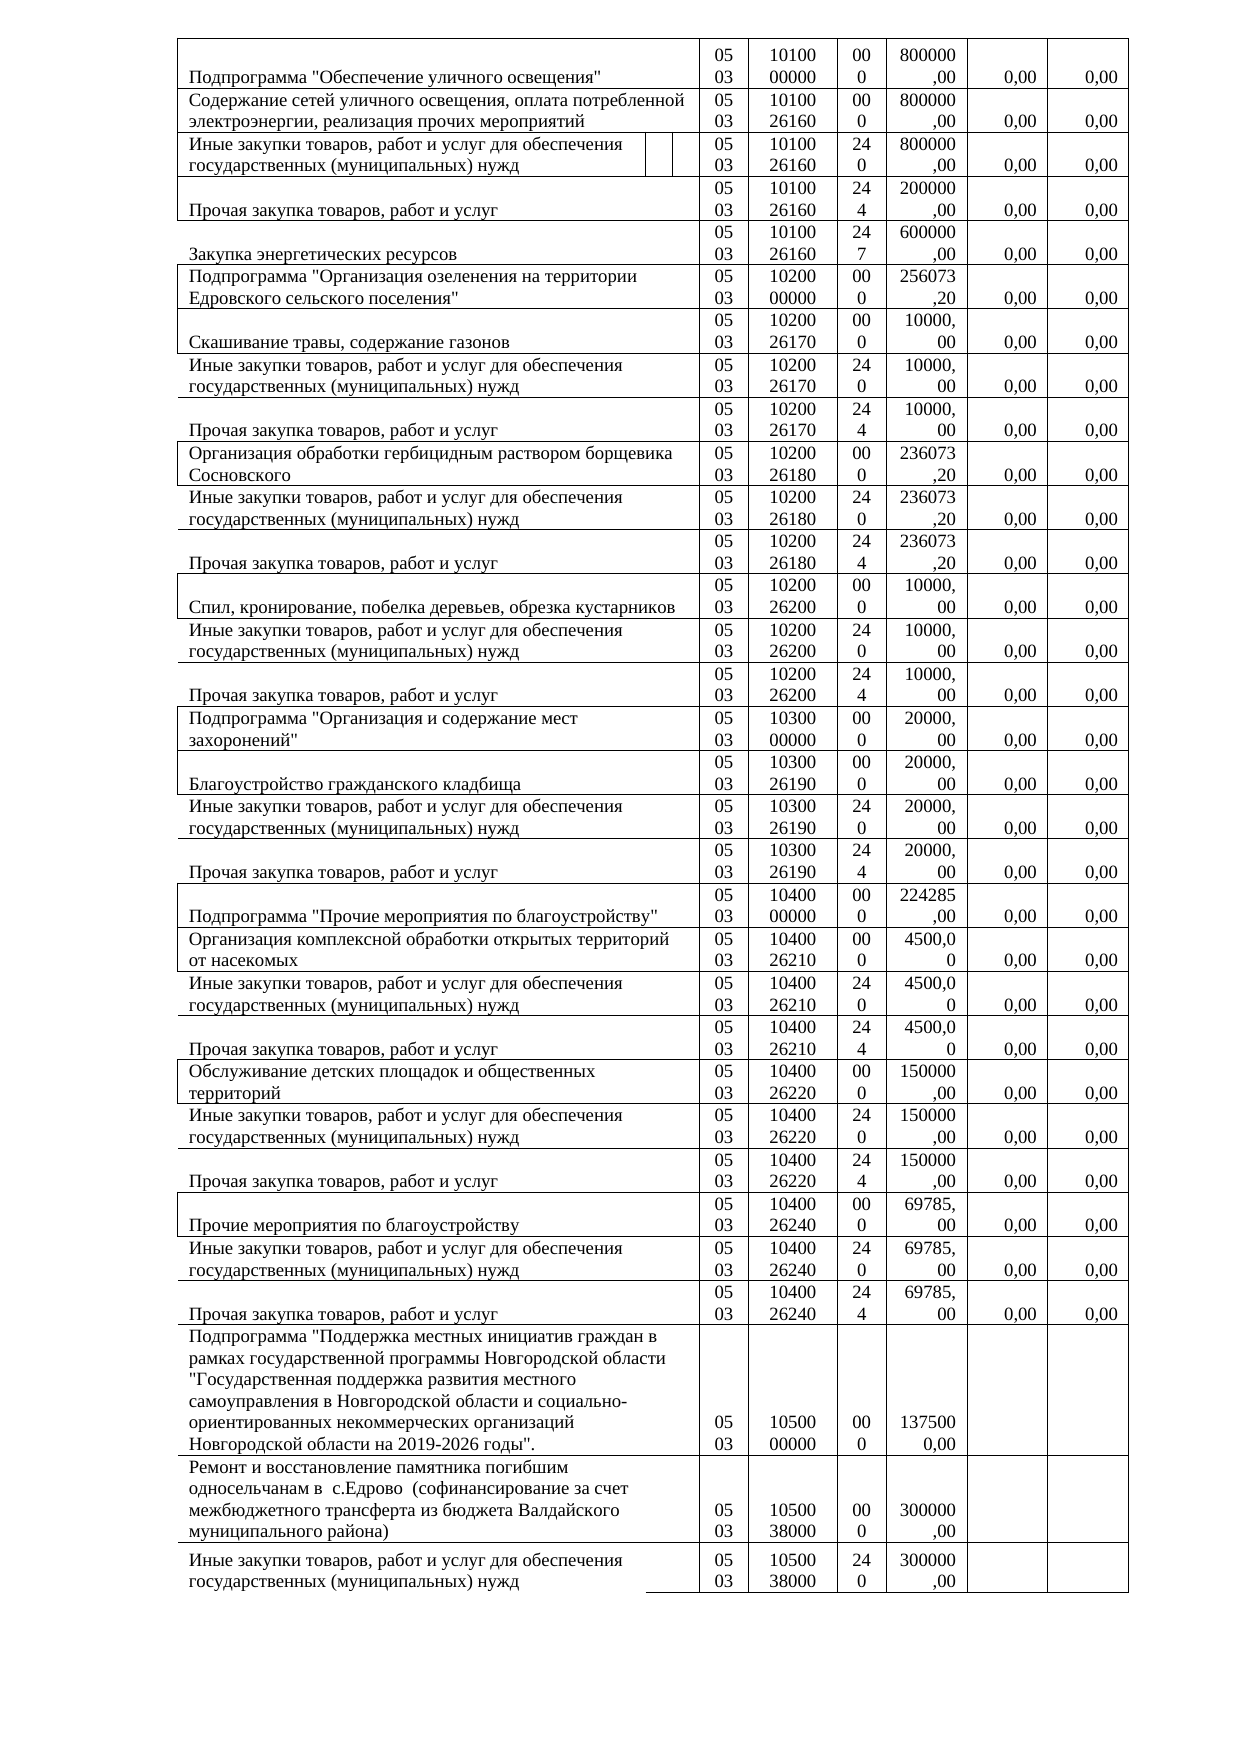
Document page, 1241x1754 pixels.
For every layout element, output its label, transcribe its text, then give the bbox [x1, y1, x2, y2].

table_cell [1129, 1455, 1152, 1542]
table_cell 000 [838, 39, 886, 87]
table_cell 0,00 [1048, 1193, 1128, 1236]
table_cell Иные закупки товаров, работ и услуг для обеспечения государственных (муниципальных) нужд [178, 133, 645, 176]
table_cell 0,00 [1048, 574, 1128, 617]
table_cell 256073,20 [887, 265, 967, 308]
table_cell Закупка энергетических ресурсов [177, 221, 699, 264]
table_cell 10200 26180 [749, 442, 837, 485]
table_cell 10300 26190 [749, 839, 837, 882]
table_cell [1129, 618, 1152, 662]
table_cell 10200 26170 [749, 309, 837, 352]
table_cell 0,00 [968, 574, 1047, 617]
table_cell [1129, 176, 1152, 220]
table_cell 236073,20 [887, 442, 967, 485]
table_cell Содержание сетей уличного освещения, оплата потребленной электроэнергии, реализация прочих мероприятий [178, 89, 699, 132]
table_cell 20000,00 [887, 751, 967, 794]
table_cell Прочие мероприятия по благоустройству [178, 1193, 699, 1236]
table_cell Иные закупки товаров, работ и услуг для обеспечения государственных (муниципальных) нужд [177, 486, 646, 529]
table_cell 0,00 [1048, 309, 1128, 352]
table_cell Подпрограмма "Прочие мероприятия по благоустройству" [178, 884, 699, 927]
table_cell 240 [838, 795, 886, 838]
table_cell 0,00 [1048, 221, 1128, 264]
table_cell 0503 [700, 265, 748, 308]
table_cell Иные закупки товаров, работ и услуг для обеспечения государственных (муниципальных) нужд [177, 619, 646, 662]
table_cell 0503 [700, 39, 748, 87]
table_cell 0,00 [968, 839, 1047, 882]
table_cell 0,00 [968, 39, 1047, 87]
table_cell 10200 26170 [749, 354, 837, 397]
table_cell [646, 354, 672, 397]
table_cell 236073,20 [887, 486, 967, 529]
table_cell [1048, 1325, 1128, 1454]
table_cell 236073,20 [887, 530, 967, 573]
table_cell 0503 [700, 751, 748, 794]
table_cell Прочая закупка товаров, работ и услуг [177, 1280, 699, 1324]
table_cell 0,00 [1048, 398, 1128, 441]
table_cell Иные закупки товаров, работ и услуг для обеспечения государственных (муниципальных) нужд [177, 1237, 646, 1280]
table_cell [646, 1237, 672, 1280]
table_cell 240 [838, 1543, 886, 1592]
table_cell [968, 1543, 1047, 1592]
table_cell Иные закупки товаров, работ и услуг для обеспечения государственных (муниципальных) нужд [177, 354, 646, 397]
table_cell 10400 26220 [749, 1104, 837, 1147]
table_cell 0,00 [1048, 39, 1128, 87]
table_cell 0,00 [1048, 265, 1128, 308]
table_cell 240 [838, 486, 886, 529]
table_cell 10200 26180 [749, 530, 837, 573]
table_cell [1129, 927, 1152, 971]
table_cell 240 [838, 619, 886, 662]
table_cell 0503 [700, 177, 748, 220]
table_cell Иные закупки товаров, работ и услуг для обеспечения государственных (муниципальных) нужд [177, 1104, 646, 1147]
table_cell 0503 [700, 309, 748, 352]
table_cell 0,00 [968, 1193, 1047, 1236]
table_cell [968, 1456, 1047, 1542]
table_cell 10000,00 [887, 354, 967, 397]
table_cell 10100 26160 [749, 89, 837, 132]
table_cell 0503 [700, 1237, 748, 1280]
table_cell [673, 486, 699, 529]
table_cell [673, 795, 699, 838]
table_cell 0503 [700, 574, 748, 617]
table_cell 10000,00 [887, 398, 967, 441]
table_cell [1129, 750, 1152, 794]
table_cell 0,00 [968, 442, 1047, 485]
table_cell 10300 00000 [749, 707, 837, 750]
table_cell 0503 [700, 1325, 748, 1454]
table_cell 20000,00 [887, 707, 967, 750]
table_cell 0,00 [1048, 839, 1128, 882]
table_cell [1129, 1192, 1152, 1236]
table_cell 0,00 [968, 486, 1047, 529]
table_cell Прочая закупка товаров, работ и услуг [177, 397, 699, 441]
table_cell 0503 [700, 1193, 748, 1236]
table_cell 0,00 [968, 89, 1047, 132]
table_cell 0,00 [968, 928, 1047, 971]
table_cell [646, 1543, 672, 1592]
table_cell 0503 [700, 221, 748, 264]
table_cell [1129, 1324, 1152, 1454]
table_cell 0,00 [1048, 707, 1128, 750]
table_cell 244 [838, 663, 886, 706]
table_cell [646, 619, 672, 662]
table_cell 0,00 [968, 707, 1047, 750]
table_cell 240 [838, 1237, 886, 1280]
table_cell 0503 [700, 1456, 748, 1542]
table_cell 000 [838, 884, 886, 927]
table_cell 000 [838, 309, 886, 352]
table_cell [177, 1542, 646, 1592]
table_cell 10400 26240 [749, 1193, 837, 1236]
table_cell [673, 1237, 699, 1280]
table_cell 0503 [700, 972, 748, 1015]
table_cell 0,00 [1048, 133, 1128, 176]
table_cell Прочая закупка товаров, работ и услуг [177, 1015, 699, 1059]
table_cell 0,00 [1048, 1149, 1128, 1192]
table_cell Организация комплексной обработки открытых территорий от насекомых [178, 928, 699, 971]
table_cell 0,00 [968, 1149, 1047, 1192]
table_cell 0,00 [1048, 972, 1128, 1015]
table_cell 10200 26200 [749, 663, 837, 706]
table_cell 10400 26220 [749, 1149, 837, 1192]
table_cell 224285,00 [887, 884, 967, 927]
table_cell 300000,00 [887, 1456, 967, 1542]
table_cell 10100 00000 [749, 39, 837, 87]
table_cell 0,00 [968, 398, 1047, 441]
table_cell 244 [838, 530, 886, 573]
table_cell Иные закупки товаров, работ и услуг для обеспечения государственных (муниципальных) нужд [177, 972, 646, 1015]
table_cell 10100 26160 [749, 221, 837, 264]
table_cell 0,00 [968, 1104, 1047, 1147]
table_cell 0,00 [968, 972, 1047, 1015]
table_cell 0,00 [1048, 1281, 1128, 1324]
table_cell [646, 133, 672, 176]
table_cell [1129, 132, 1152, 176]
table_cell 0,00 [1048, 795, 1128, 838]
table_cell 0,00 [1048, 89, 1128, 132]
table_cell 0503 [700, 486, 748, 529]
table_cell 10400 26220 [749, 1060, 837, 1103]
table_cell 10200 26170 [749, 398, 837, 441]
table_cell 600000,00 [887, 221, 967, 264]
table_cell 1375000,00 [887, 1325, 967, 1454]
table_cell 0,00 [1048, 1237, 1128, 1280]
table_cell 000 [838, 1060, 886, 1103]
table_cell [1129, 883, 1152, 927]
table_cell 0503 [700, 89, 748, 132]
table_cell 10400 26240 [749, 1237, 837, 1280]
table_cell [1129, 1059, 1152, 1103]
table_cell 0,00 [968, 530, 1047, 573]
table_cell 200000,00 [887, 177, 967, 220]
table_cell 000 [838, 707, 886, 750]
table_cell 0503 [700, 884, 748, 927]
table_cell [673, 972, 699, 1015]
table_cell 0,00 [968, 884, 1047, 927]
table_cell 4500,00 [887, 928, 967, 971]
table_cell Подпрограмма "Обеспечение уличного освещения" [178, 39, 699, 87]
table_cell 000 [838, 751, 886, 794]
table_cell 0,00 [968, 265, 1047, 308]
table_cell 0,00 [968, 354, 1047, 397]
table_cell [673, 619, 699, 662]
table_cell 247 [838, 221, 886, 264]
table_cell Прочая закупка товаров, работ и услуг [177, 662, 699, 706]
table_cell 0,00 [1048, 486, 1128, 529]
table_cell 0503 [700, 354, 748, 397]
table_cell 0,00 [968, 795, 1047, 838]
table_cell 0503 [700, 442, 748, 485]
table_cell [673, 1543, 699, 1592]
table_cell 10300 26190 [749, 795, 837, 838]
table_cell 000 [838, 1325, 886, 1454]
table_cell [1129, 573, 1152, 617]
table_cell [1129, 794, 1152, 838]
table_cell 0,00 [1048, 884, 1128, 927]
table_cell 10400 26210 [749, 928, 837, 971]
table_cell Ремонт и восстановление памятника погибшим односельчанам в с.Едрово (софинансирование за счет межбюджетного трансферта из бюджета Валдайского муниципального района) [177, 1455, 699, 1542]
table_cell 0503 [700, 530, 748, 573]
table_cell 10500 38000 [749, 1456, 837, 1542]
table_cell 150000,00 [887, 1104, 967, 1147]
table_cell 800000,00 [887, 39, 967, 87]
table_cell 240 [838, 133, 886, 176]
table_cell 4500,00 [887, 972, 967, 1015]
table_cell 10400 00000 [749, 884, 837, 927]
table_cell 0503 [700, 1104, 748, 1147]
table_cell 800000,00 [887, 89, 967, 132]
table_cell Прочая закупка товаров, работ и услуг [178, 177, 699, 220]
table_cell [1129, 1148, 1152, 1192]
table_cell 0,00 [968, 1016, 1047, 1059]
table_cell [1129, 1236, 1152, 1280]
table_cell [646, 972, 672, 1015]
table_cell 000 [838, 574, 886, 617]
table_cell 0503 [700, 928, 748, 971]
table_cell 244 [838, 398, 886, 441]
table_cell 10500 38000 [749, 1543, 837, 1592]
table_cell 10000,00 [887, 309, 967, 352]
table_cell 000 [838, 1193, 886, 1236]
table_cell 10200 26180 [749, 486, 837, 529]
table_cell [1129, 88, 1152, 132]
table_cell 0503 [700, 398, 748, 441]
table_cell Скашивание травы, содержание газонов [178, 309, 699, 352]
table_cell [1129, 38, 1152, 87]
table_cell 10000,00 [887, 574, 967, 617]
table_cell 0503 [700, 1281, 748, 1324]
table_cell 0,00 [1048, 1060, 1128, 1103]
table_cell [1129, 264, 1152, 308]
table_cell 0,00 [968, 1281, 1047, 1324]
table_cell 800000,00 [887, 133, 967, 176]
table_cell Подпрограмма "Организация и содержание мест захоронений" [178, 707, 699, 750]
table_cell [1129, 441, 1152, 485]
table_cell [1129, 485, 1152, 529]
table_cell Обслуживание детских площадок и общественных территорий [178, 1060, 699, 1103]
table_cell 000 [838, 89, 886, 132]
table_cell Прочая закупка товаров, работ и услуг [177, 838, 699, 882]
table_cell 10200 00000 [749, 265, 837, 308]
table_cell 0503 [700, 1149, 748, 1192]
table_cell 244 [838, 1016, 886, 1059]
table_cell 0,00 [968, 1060, 1047, 1103]
table_cell [646, 486, 672, 529]
table_cell [673, 133, 699, 176]
table_cell Подпрограмма "Поддержка местных инициатив граждан в рамках государственной программы Новгородской области "Государственная поддержка развития местного самоуправления в Новгородской области и социально-ориентированных некоммерческих организаций Новгородской области на 2019-2026 годы". [177, 1324, 699, 1454]
table_cell 10200 26200 [749, 619, 837, 662]
table_cell 000 [838, 265, 886, 308]
table_cell 244 [838, 177, 886, 220]
table_cell 240 [838, 972, 886, 1015]
table_cell 10300 26190 [749, 751, 837, 794]
table_cell 0503 [700, 1016, 748, 1059]
table_cell 0,00 [1048, 530, 1128, 573]
table_cell 244 [838, 1281, 886, 1324]
table_cell 0,00 [1048, 1016, 1128, 1059]
table_cell [1129, 1280, 1152, 1324]
table_cell [968, 1325, 1047, 1454]
table_cell [1129, 1103, 1152, 1147]
table_cell 0,00 [968, 751, 1047, 794]
table_cell Подпрограмма "Организация озеленения на территории Едровского сельского поселения" [178, 265, 699, 308]
table_cell 0,00 [968, 133, 1047, 176]
table_cell [673, 354, 699, 397]
table_cell [646, 795, 672, 838]
table_cell 244 [838, 839, 886, 882]
table_cell 69785,00 [887, 1281, 967, 1324]
table_cell 0,00 [1048, 442, 1128, 485]
table_cell 240 [838, 1104, 886, 1147]
table_cell 69785,00 [887, 1237, 967, 1280]
table_cell 4500,00 [887, 1016, 967, 1059]
table_cell [1129, 706, 1152, 750]
table_cell 0,00 [968, 221, 1047, 264]
table_cell [1048, 1543, 1128, 1592]
table_cell [1129, 353, 1152, 397]
table_cell 69785,00 [887, 1193, 967, 1236]
table_cell 0,00 [1048, 354, 1128, 397]
table_cell [1048, 1456, 1128, 1542]
table_cell Прочая закупка товаров, работ и услуг [177, 529, 699, 573]
table_cell 10400 26240 [749, 1281, 837, 1324]
table_cell 0503 [700, 839, 748, 882]
table_cell 20000,00 [887, 839, 967, 882]
table_cell [1129, 397, 1152, 441]
table_cell 000 [838, 1456, 886, 1542]
table_cell [1129, 971, 1152, 1015]
table_cell 240 [838, 354, 886, 397]
table_cell Организация обработки гербицидным раствором борщевика Сосновского [178, 442, 699, 485]
table_cell 0,00 [968, 177, 1047, 220]
table_cell [1129, 838, 1152, 882]
table_cell 20000,00 [887, 795, 967, 838]
table_cell 150000,00 [887, 1060, 967, 1103]
table_cell 0,00 [968, 619, 1047, 662]
table_cell 0503 [700, 133, 748, 176]
table_cell 0503 [700, 707, 748, 750]
table_cell 0,00 [968, 1237, 1047, 1280]
table_cell 0,00 [1048, 751, 1128, 794]
table_cell Благоустройство гражданского кладбища [178, 751, 699, 794]
table_cell 10400 26210 [749, 1016, 837, 1059]
table_cell [1129, 1015, 1152, 1059]
table_cell Спил, кронирование, побелка деревьев, обрезка кустарников [178, 574, 699, 617]
table_cell 0,00 [1048, 1104, 1128, 1147]
table_cell [1129, 308, 1152, 352]
table_cell 0,00 [968, 309, 1047, 352]
table_cell [1129, 220, 1152, 264]
table_cell 10200 26200 [749, 574, 837, 617]
table_cell [1129, 662, 1152, 706]
table_cell 0503 [700, 795, 748, 838]
table_cell [673, 1104, 699, 1147]
table_cell [1129, 529, 1152, 573]
table_cell 10000,00 [887, 619, 967, 662]
table_cell 0,00 [1048, 928, 1128, 971]
table_cell 000 [838, 928, 886, 971]
table_cell 10000,00 [887, 663, 967, 706]
table_cell Иные закупки товаров, работ и услуг для обеспечения государственных (муниципальных) нужд [177, 795, 646, 838]
table_cell 10500 00000 [749, 1325, 837, 1454]
table_cell 0,00 [1048, 619, 1128, 662]
table_cell 000 [838, 442, 886, 485]
table_cell 0503 [700, 1543, 748, 1592]
table_cell 0,00 [1048, 663, 1128, 706]
table_cell [646, 1104, 672, 1147]
table_cell 300000,00 [887, 1543, 967, 1592]
table_cell 150000,00 [887, 1149, 967, 1192]
table_cell 0503 [700, 619, 748, 662]
table_cell [1129, 1542, 1152, 1592]
table_cell 0,00 [1048, 177, 1128, 220]
table_cell 0503 [700, 1060, 748, 1103]
table_cell 10400 26210 [749, 972, 837, 1015]
table_cell Прочая закупка товаров, работ и услуг [177, 1148, 699, 1192]
table_cell 10100 26160 [749, 133, 837, 176]
table_cell 10100 26160 [749, 177, 837, 220]
table_cell 244 [838, 1149, 886, 1192]
table_cell 0,00 [968, 663, 1047, 706]
table_cell 0503 [700, 663, 748, 706]
